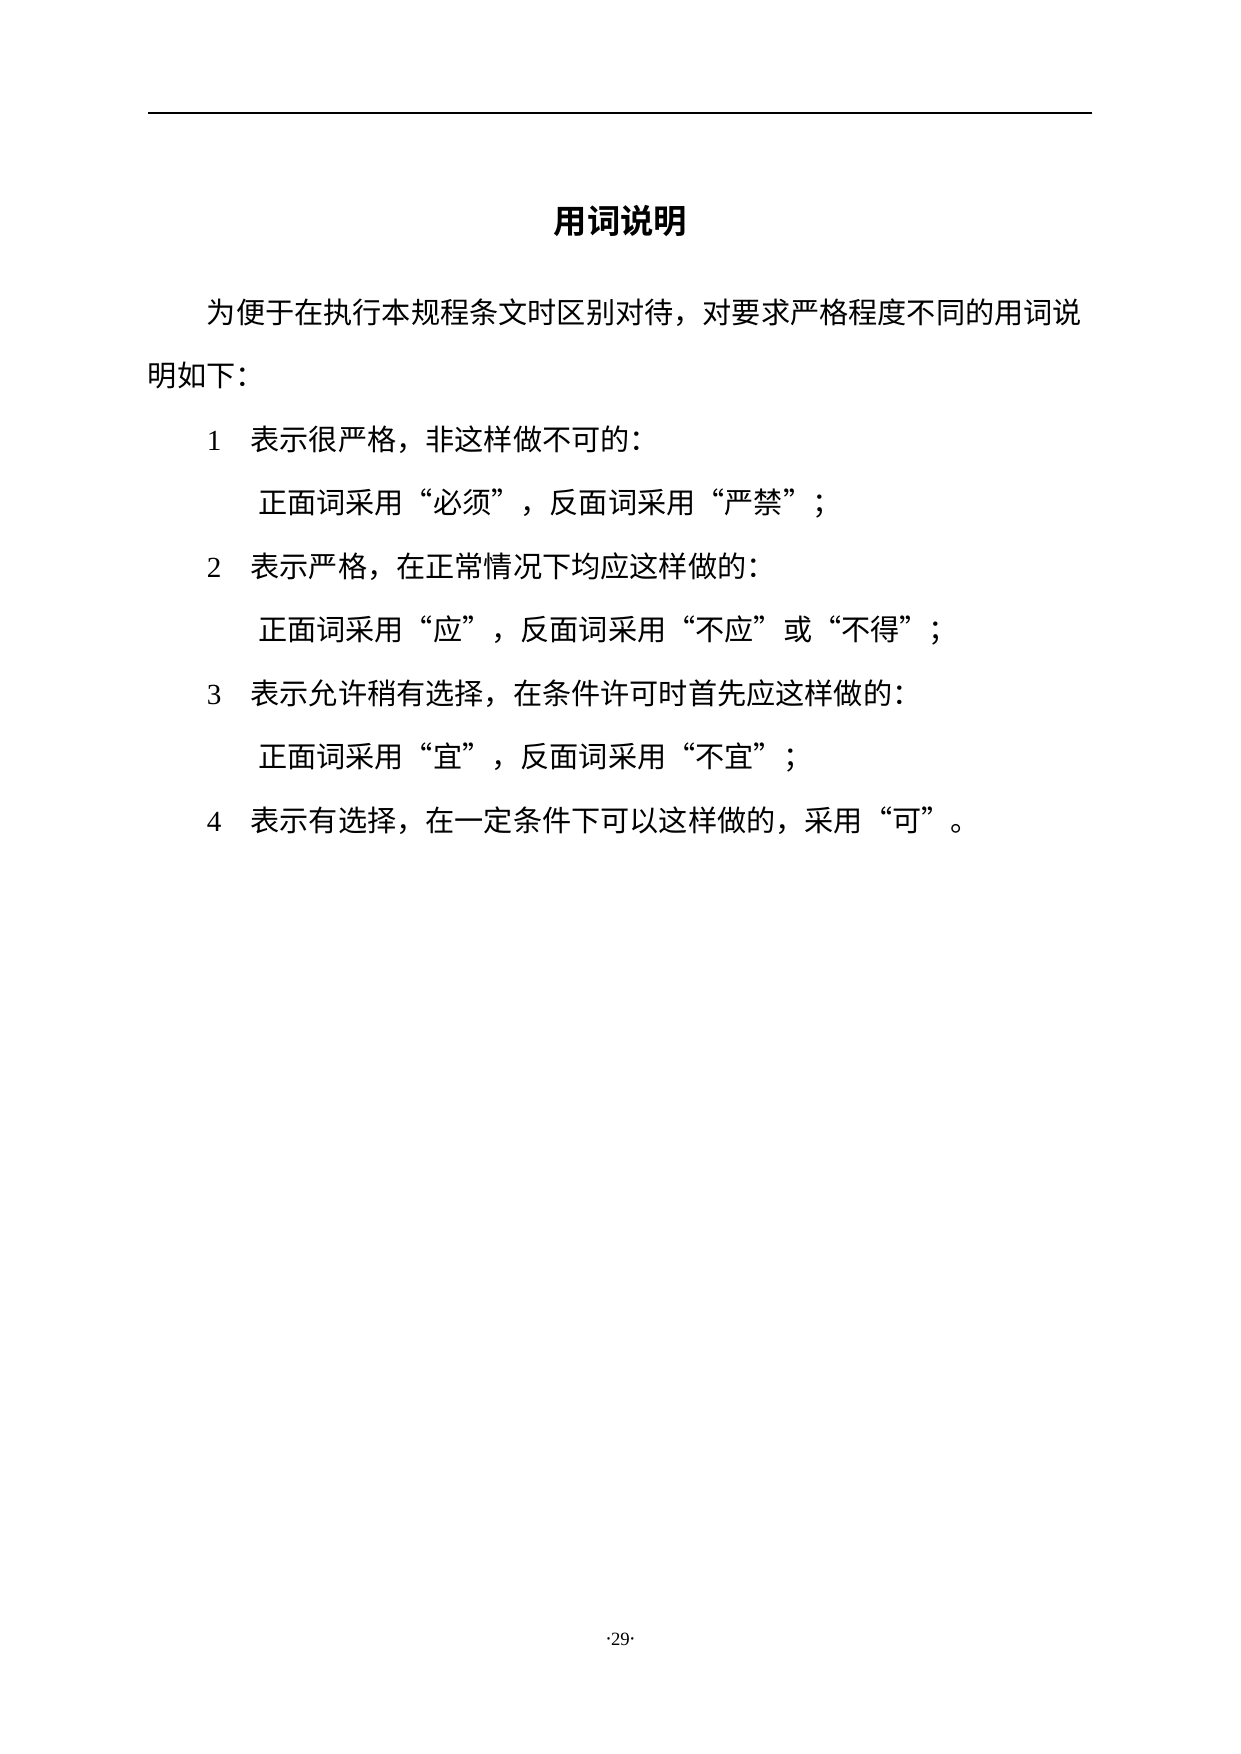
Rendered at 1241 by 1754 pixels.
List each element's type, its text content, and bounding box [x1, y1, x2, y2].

text 正面词采用“应”，反面词采用“不应”或“不得”； [148, 607, 1092, 649]
text 正面词采用“必须”，反面词采用“严禁”； [148, 480, 1092, 522]
text 正面词采用“宜”，反面词采用“不宜”； [148, 734, 1092, 776]
text 为便于在执行本规程条文时区别对待，对要求严格程度不同的用词说明如下： [148, 289, 1092, 395]
text 4 表示有选择，在一定条件下可以这样做的，采用“可”。 [148, 797, 1092, 839]
text 1 表示很严格，非这样做不可的： [148, 416, 1092, 459]
subtitle 用词说明 [148, 194, 1092, 243]
text 3 表示允许稍有选择，在条件许可时首先应这样做的： [148, 670, 1092, 712]
text 2 表示严格，在正常情况下均应这样做的： [148, 543, 1092, 586]
